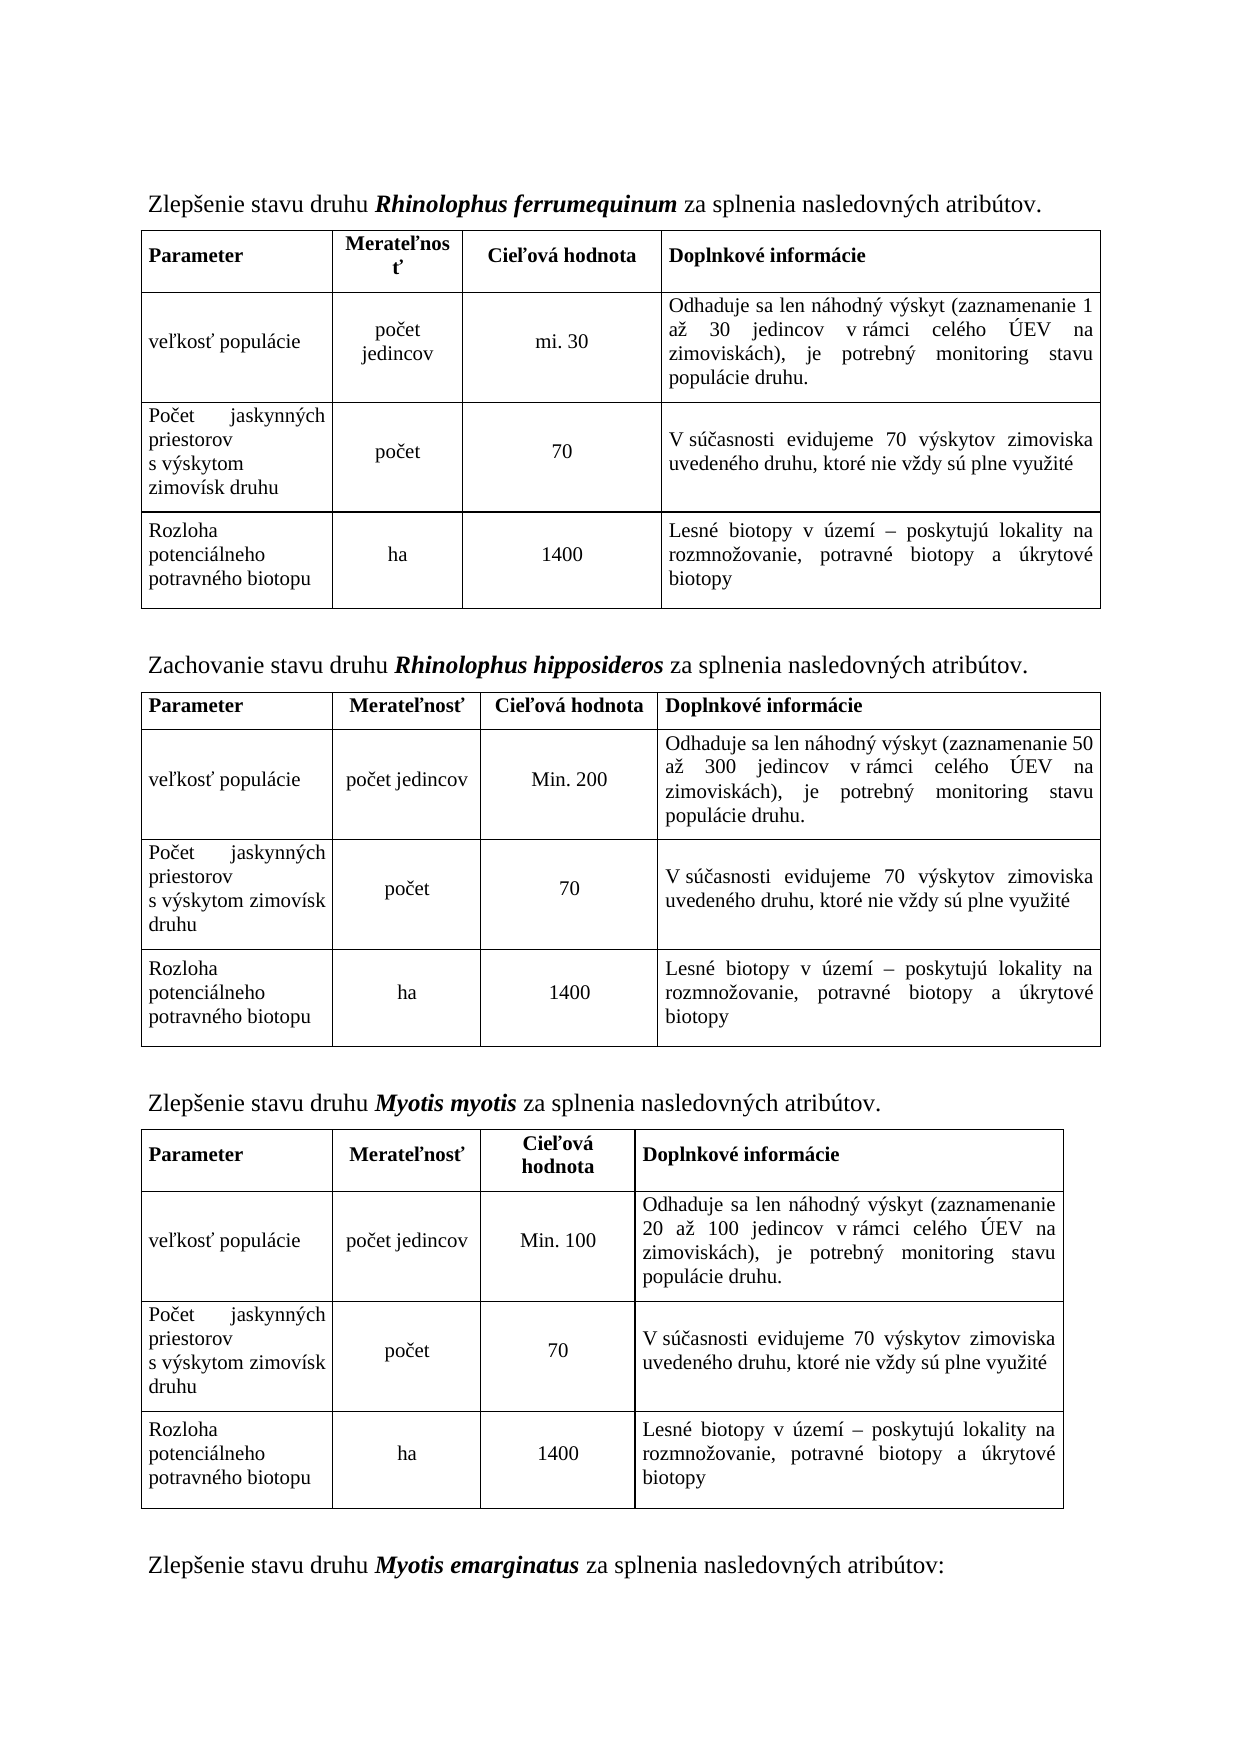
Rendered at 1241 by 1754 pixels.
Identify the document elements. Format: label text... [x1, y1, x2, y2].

text Zachovanie stavu druhu Rhinolophus hipposideros za splnenia nasledovných atribútov. [148, 651, 1093, 679]
table_cell 1400 [463, 513, 661, 608]
table_cell Odhaduje sa len náhodný výskyt (zaznamenanie 50 až 300 jedincov v rámci celého ÚEV na zimoviskách), je potrebný monitoring stavu populácie druhu. [658, 730, 1100, 839]
table_cell 70 [463, 403, 661, 511]
table_cell počet jedincov [333, 730, 480, 839]
table_cell ha [333, 950, 480, 1046]
table_cell V súčasnosti evidujeme 70 výskytov zimoviska uvedeného druhu, ktoré nie vždy sú plne využité [662, 403, 1100, 511]
table_header Cieľová hodnota [481, 693, 657, 729]
table_header Merateľnosť [333, 693, 480, 729]
table_cell Rozloha potenciálneho potravného biotopu [142, 1412, 332, 1507]
table_cell Lesné biotopy v území – poskytujú lokality na rozmnožovanie, potravné biotopy a úkrytové biotopy [636, 1412, 1063, 1507]
table_cell počet [333, 403, 462, 511]
table_cell veľkosť populácie [142, 293, 332, 402]
table_cell Počet jaskynných priestorov s výskytom zimovísk druhu [142, 1302, 332, 1411]
text Zlepšenie stavu druhu Myotis emarginatus za splnenia nasledovných atribútov: [118, 1550, 1093, 1578]
table_cell Počet jaskynných priestorov s výskytom zimovísk druhu [142, 840, 332, 949]
table_cell Rozloha potenciálneho potravného biotopu [142, 950, 332, 1046]
text Zlepšenie stavu druhu Rhinolophus ferrumequinum za splnenia nasledovných atribútov. [148, 189, 1093, 218]
table_cell veľkosť populácie [142, 1192, 332, 1301]
table_cell 1400 [481, 1412, 634, 1507]
table_cell V súčasnosti evidujeme 70 výskytov zimoviska uvedeného druhu, ktoré nie vždy sú plne využité [658, 840, 1100, 949]
table_cell Lesné biotopy v území – poskytujú lokality na rozmnožovanie, potravné biotopy a úkrytové biotopy [658, 950, 1100, 1046]
table_cell 1400 [481, 950, 657, 1046]
table_cell 70 [481, 1302, 634, 1411]
table_cell V súčasnosti evidujeme 70 výskytov zimoviska uvedeného druhu, ktoré nie vždy sú plne využité [636, 1302, 1063, 1411]
table_header Doplnkové informácie [662, 231, 1100, 292]
table_cell Lesné biotopy v území – poskytujú lokality na rozmnožovanie, potravné biotopy a úkrytové biotopy [662, 513, 1100, 608]
table_header Merateľnosť [333, 231, 462, 292]
table_header Doplnkové informácie [636, 1130, 1063, 1191]
table_header Parameter [142, 231, 332, 292]
table_cell Odhaduje sa len náhodný výskyt (zaznamenanie 20 až 100 jedincov v rámci celého ÚEV na zimoviskách), je potrebný monitoring stavu populácie druhu. [636, 1192, 1063, 1301]
table_cell ha [333, 513, 462, 608]
table_header Doplnkové informácie [658, 693, 1100, 729]
table_cell počet jedincov [333, 293, 462, 402]
table_cell Rozloha potenciálneho potravného biotopu [142, 513, 332, 608]
table_cell Min. 200 [481, 730, 657, 839]
table_cell mi. 30 [463, 293, 661, 402]
table_cell počet [333, 840, 480, 949]
table_header Cieľová hodnota [481, 1130, 634, 1191]
table_cell ha [333, 1412, 480, 1507]
table_header Parameter [142, 1130, 332, 1191]
table_header Merateľnosť [333, 1130, 480, 1191]
table_cell Odhaduje sa len náhodný výskyt (zaznamenanie 1 až 30 jedincov v rámci celého ÚEV na zimoviskách), je potrebný monitoring stavu populácie druhu. [662, 293, 1100, 402]
table_cell počet jedincov [333, 1192, 480, 1301]
table_cell počet [333, 1302, 480, 1411]
table_cell veľkosť populácie [142, 730, 332, 839]
table_cell Min. 100 [481, 1192, 634, 1301]
table_cell 70 [481, 840, 657, 949]
table_header Cieľová hodnota [463, 231, 661, 292]
table_header Parameter [142, 693, 332, 729]
text Zlepšenie stavu druhu Myotis myotis za splnenia nasledovných atribútov. [148, 1088, 1093, 1117]
table_cell Počet jaskynných priestorov s výskytom zimovísk druhu [142, 403, 332, 511]
